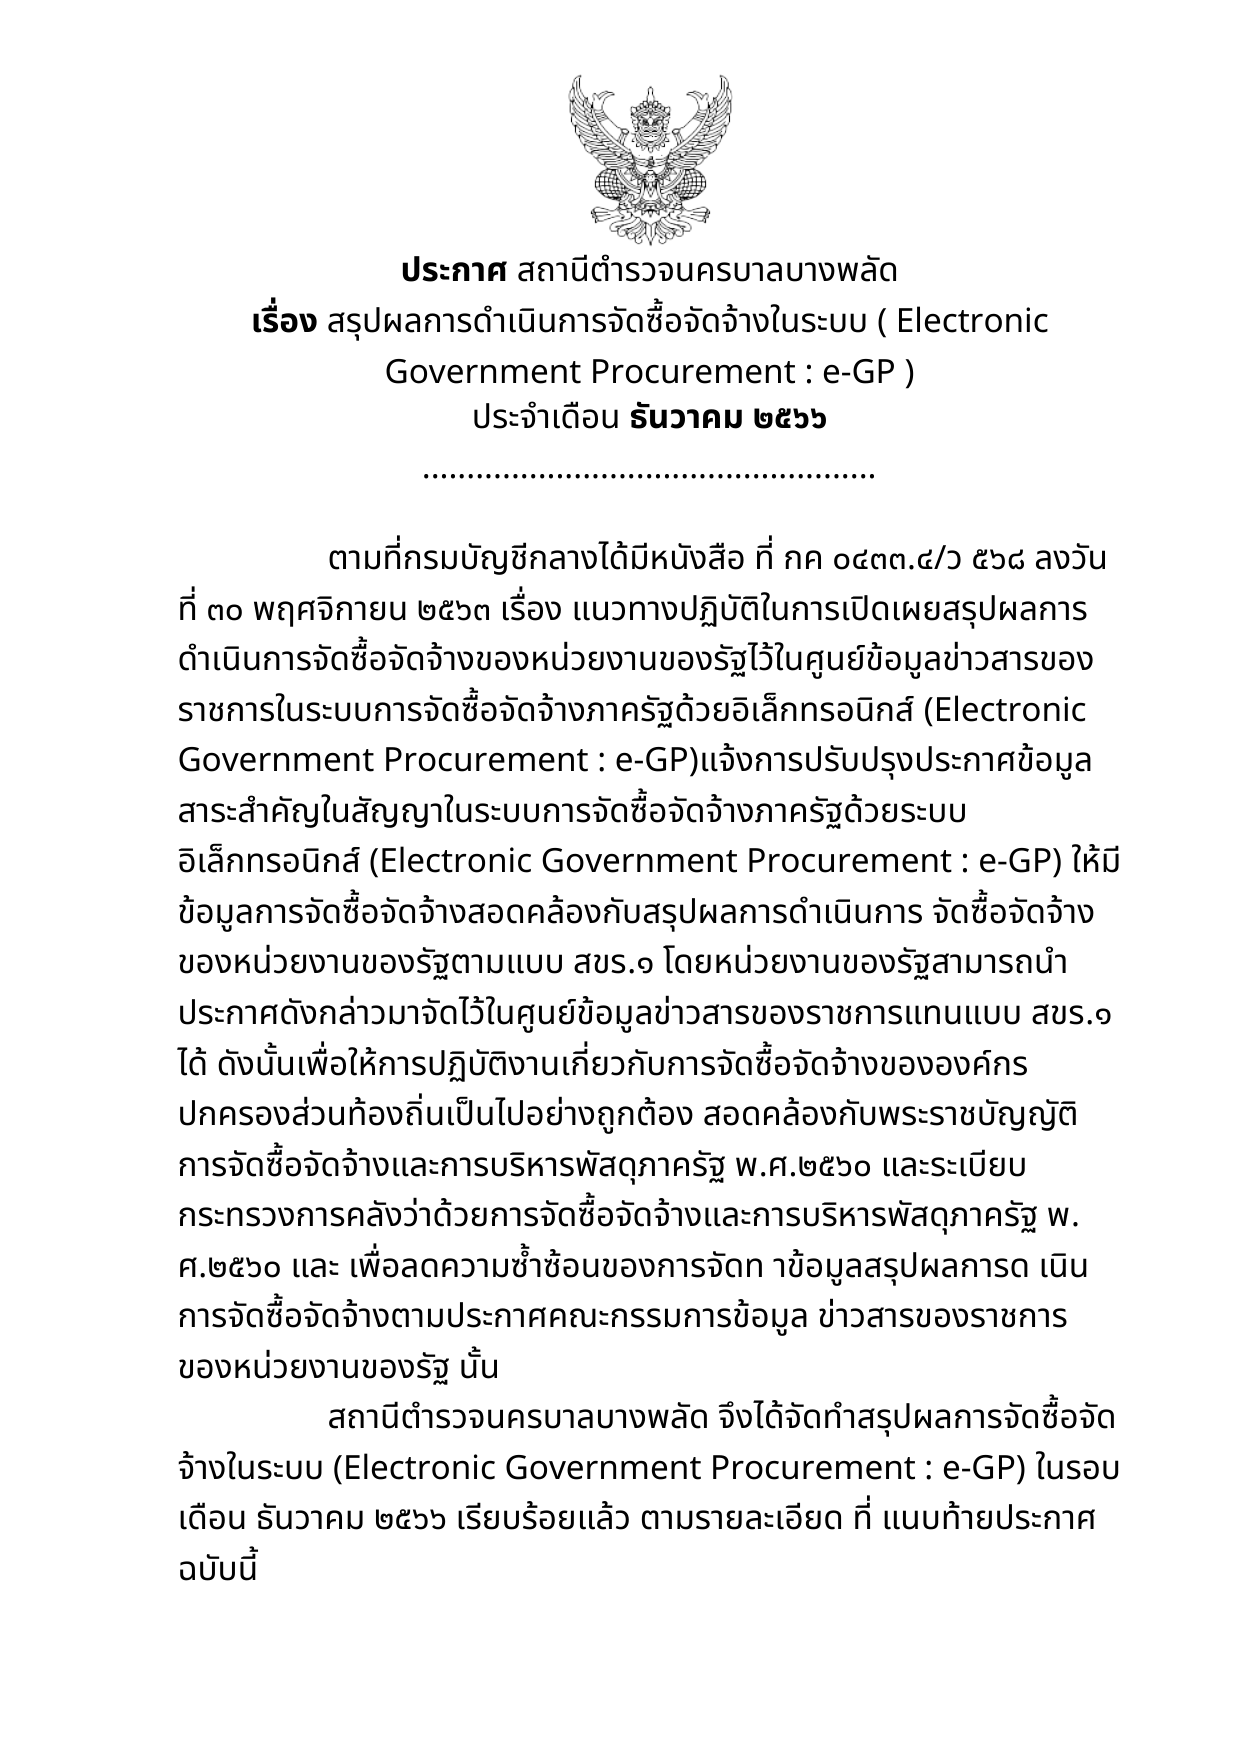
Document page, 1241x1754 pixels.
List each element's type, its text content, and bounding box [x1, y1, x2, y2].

text ตามที่กรมบัญชีกลางได้มีหนังสือ ที่ กค ๐๔๓๓.๔/ว ๕๖๘ ลงวันที่ ๓๐ พฤศจิกายน ๒๕๖๓ เรื่อง แนวทางปฏิบัติในการเปิดเผยสรุปผลการดำเนินการจัดซื้อจัดจ้างของหน่วยงานของรัฐไว้ในศูนย์ข้อมูลข่าวสารของราชการในระบบการจัดซื้อจัดจ้างภาครัฐด้วยอิเล็กทรอนิกส์ (Electronic Government Procurement : e-GP)แจ้งการปรับปรุงประกาศข้อมูลสาระสำคัญในสัญญาในระบบการจัดซื้อจัดจ้างภาครัฐด้วยระบบอิเล็กทรอนิกส์ (Electronic Government Procurement : e-GP) ให้มีข้อมูลการจัดซื้อจัดจ้างสอดคล้องกับสรุปผลการดำเนินการ จัดซื้อจัดจ้างของหน่วยงานของรัฐตามแบบ สขร.๑ โดยหน่วยงานของรัฐสามารถนำประกาศดังกล่าวมาจัดไว้ในศูนย์ข้อมูลข่าวสารของราชการแทนแบบ สขร.๑ ได้ ดังนั้นเพื่อให้การปฏิบัติงานเกี่ยวกับการจัดซื้อจัดจ้างขององค์กร ปกครองส่วนท้องถิ่นเป็นไปอย่างถูกต้อง สอดคล้องกับพระราชบัญญัติการจัดซื้อจัดจ้างและการบริหารพัสดุภาครัฐ พ.ศ.๒๕๖๐ และระเบียบกระทรวงการคลังว่าด้วยการจัดซื้อจัดจ้างและการบริหารพัสดุภาครัฐ พ. ศ.๒๕๖๐ และ เพื่อลดความซ้ำซ้อนของการจัดท าข้อมูลสรุปผลการด เนินการจัดซื้อจัดจ้างตามประกาศคณะกรรมการข้อมูล ข่าวสารของราชการของหน่วยงานของรัฐ นั้น [177, 534, 1122, 1393]
text ประกาศ สถานีตำรวจนครบาลบางพลัด [177, 246, 1122, 297]
text ................................................... [177, 443, 1122, 489]
text สถานีตำรวจนครบาลบางพลัด จึงได้จัดทำสรุปผลการจัดซื้อจัดจ้างในระบบ (Electronic Government Procurement : e-GP) ในรอบเดือน ธันวาคม ๒๕๖๖ เรียบร้อยแล้ว ตามรายละเอียด ที่ แนบท้ายประกาศฉบับนี้ [177, 1393, 1122, 1595]
text ประจำเดือน ธันวาคม ๒๕๖๖ [177, 393, 1122, 443]
text เรื่อง สรุปผลการดำเนินการจัดซื้อจัดจ้างในระบบ ( Electronic Government Procurement : e-GP ) [177, 297, 1122, 393]
